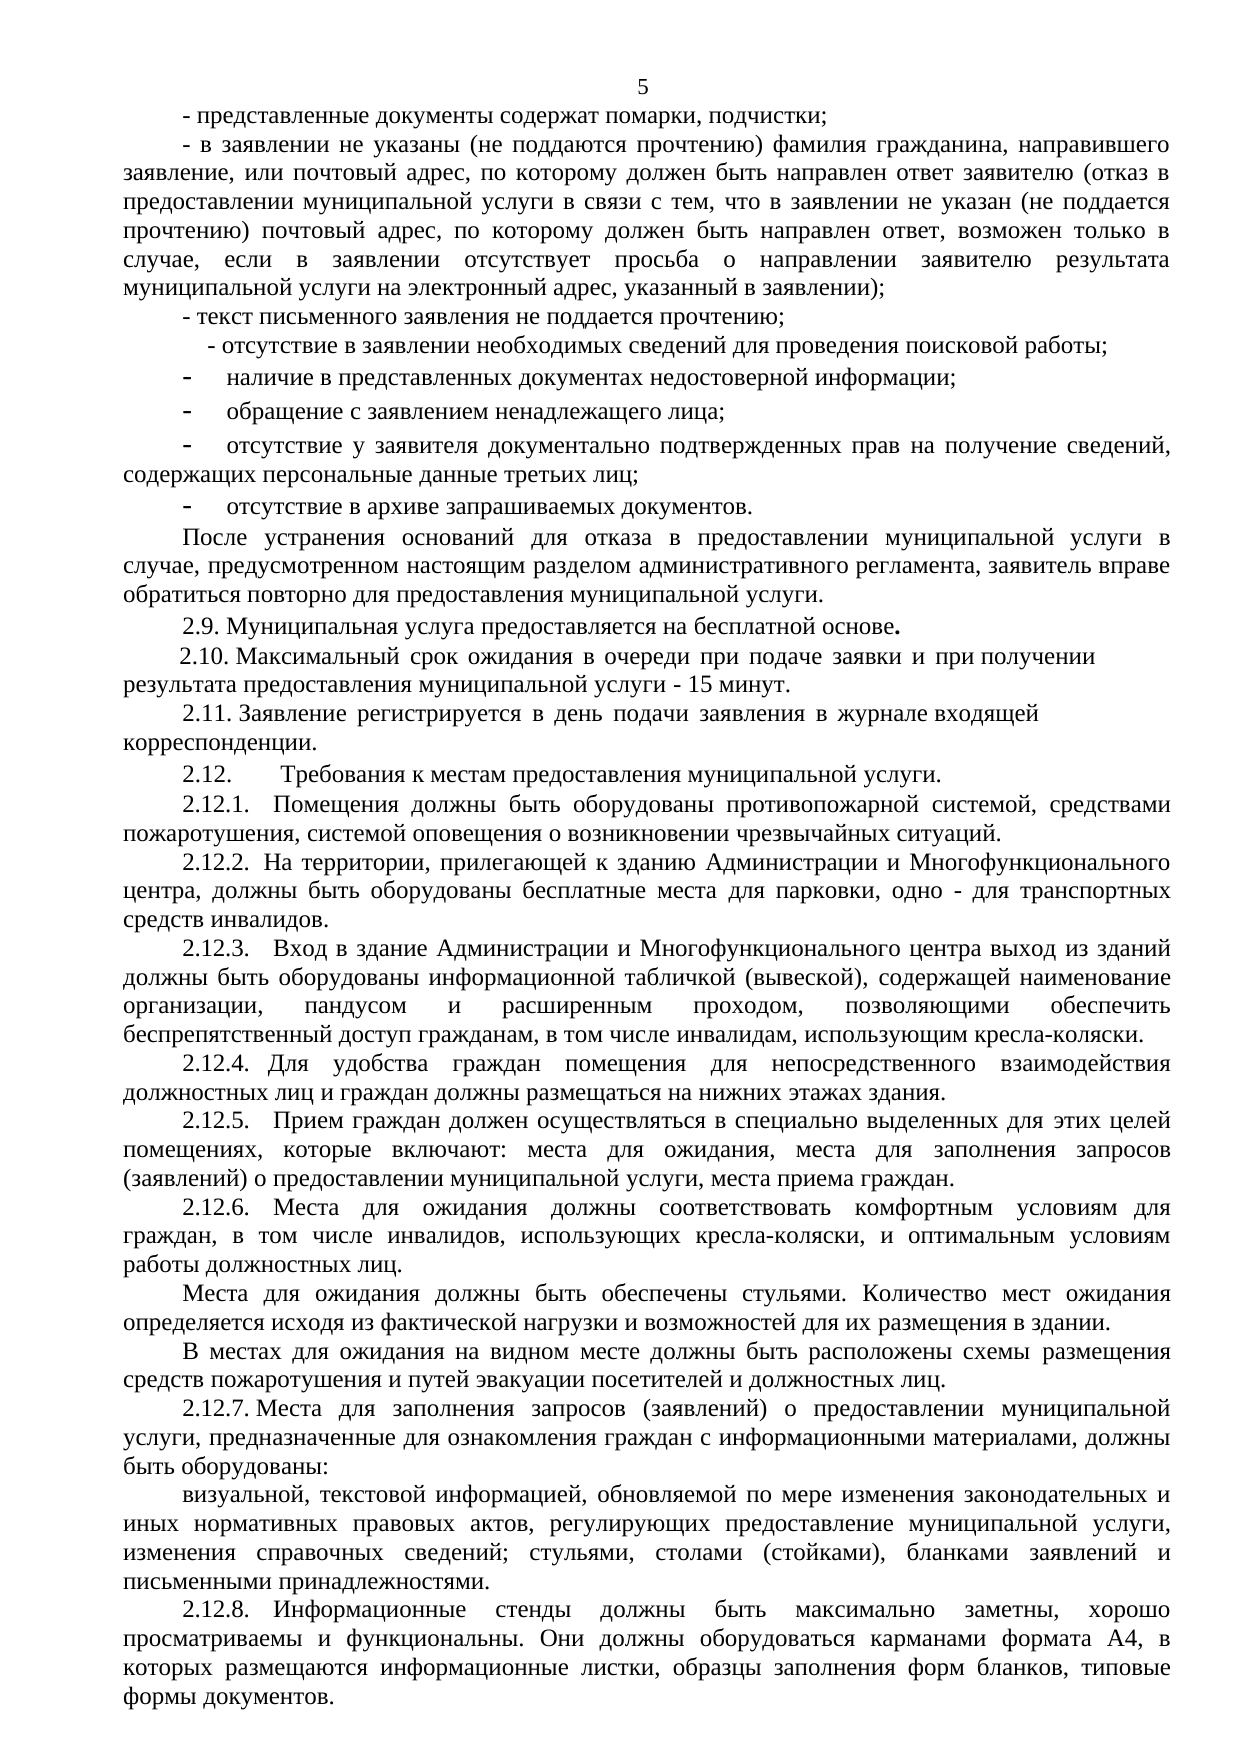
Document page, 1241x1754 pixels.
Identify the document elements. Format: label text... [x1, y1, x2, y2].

text 2.11. Заявление регистрируется в день подачи заявления в журнале входящей корреспонденции. [123, 698, 1171, 756]
text - в заявлении не указаны (не поддаются прочтению) фамилия гражданина, направившего заявление, или почтовый адрес, по которому должен быть направлен ответ заявителю (отказ в предоставлении муниципальной услуги в связи с тем, что в заявлении не указан (не поддается прочтению) почтовый адрес, по которому должен быть направлен ответ, возможен только в случае, если в заявлении отсутствует просьба о направлении заявителю результата муниципальной услуги на электронный адрес, указанный в заявлении); [123, 129, 1171, 301]
list отсутствие в архиве запрашиваемых документов. [123, 488, 1171, 522]
list наличие в представленных документах недостоверной информации; [123, 359, 1171, 392]
list Прием граждан должен осуществляться в специально выделенных для этих целей помещениях, которые включают: места для ожидания, места для заполнения запросов (заявлений) о предоставлении муниципальной услуги, места приема граждан. [123, 1106, 1171, 1192]
text - представленные документы содержат помарки, подчистки; [123, 100, 1171, 129]
text 2.10. Максимальный срок ожидания в очереди при подаче заявки и при получении результата предоставления муниципальной услуги - 15 минут. [123, 641, 1171, 698]
list Места для ожидания должны соответствовать комфортным условиям для граждан, в том числе инвалидов, использующих кресла-коляски, и оптимальным условиям работы должностных лиц. [123, 1192, 1171, 1278]
text визуальной, текстовой информацией, обновляемой по мере изменения законодательных и иных нормативных правовых актов, регулирующих предоставление муниципальной услуги, изменения справочных сведений; стульями, столами (стойками), бланками заявлений и письменными принадлежностями. [123, 1479, 1171, 1594]
list Помещения должны быть оборудованы противопожарной системой, средствами пожаротушения, системой оповещения о возникновении чрезвычайных ситуаций. [123, 789, 1171, 847]
text - отсутствие в заявлении необходимых сведений для проведения поисковой работы; [123, 330, 1171, 359]
list Информационные стенды должны быть максимально заметны, хорошо просматриваемы и функциональны. Они должны оборудоваться карманами формата А4, в которых размещаются информационные листки, образцы заполнения форм бланков, типовые формы документов. [123, 1594, 1171, 1709]
list Требования к местам предоставления муниципальной услуги. [182, 756, 1171, 789]
text Места для ожидания должны быть обеспечены стульями. Количество мест ожидания определяется исходя из фактической нагрузки и возможностей для их размещения в здании. [123, 1278, 1171, 1336]
text В местах для ожидания на видном месте должны быть расположены схемы размещения средств пожаротушения и путей эвакуации посетителей и должностных лиц. [123, 1336, 1171, 1393]
list Места для заполнения запросов (заявлений) о предоставлении муниципальной услуги, предназначенные для ознакомления граждан с информационными материалами, должны быть оборудованы: [123, 1393, 1171, 1479]
text 2.9. Муниципальная услуга предоставляется на бесплатной основе. [123, 608, 1171, 641]
list обращение с заявлением ненадлежащего лица; [123, 392, 1171, 426]
list Вход в здание Администрации и Многофункционального центра выход из зданий должны быть оборудованы информационной табличкой (вывеской), содержащей наименование организации, пандусом и расширенным проходом, позволяющими обеспечить беспрепятственный доступ гражданам, в том числе инвалидам, использующим кресла-коляски. [123, 933, 1171, 1048]
list отсутствие у заявителя документально подтвержденных прав на получение сведений, содержащих персональные данные третьих лиц; [123, 426, 1171, 488]
list Для удобства граждан помещения для непосредственного взаимодействия должностных лиц и граждан должны размещаться на нижних этажах здания. [123, 1048, 1171, 1106]
text После устранения оснований для отказа в предоставлении муниципальной услуги в случае, предусмотренном настоящим разделом административного регламента, заявитель вправе обратиться повторно для предоставления муниципальной услуги. [123, 522, 1171, 608]
list На территории, прилегающей к зданию Администрации и Многофункционального центра, должны быть оборудованы бесплатные места для парковки, одно - для транспортных средств инвалидов. [123, 847, 1171, 933]
text - текст письменного заявления не поддается прочтению; [123, 301, 1171, 330]
